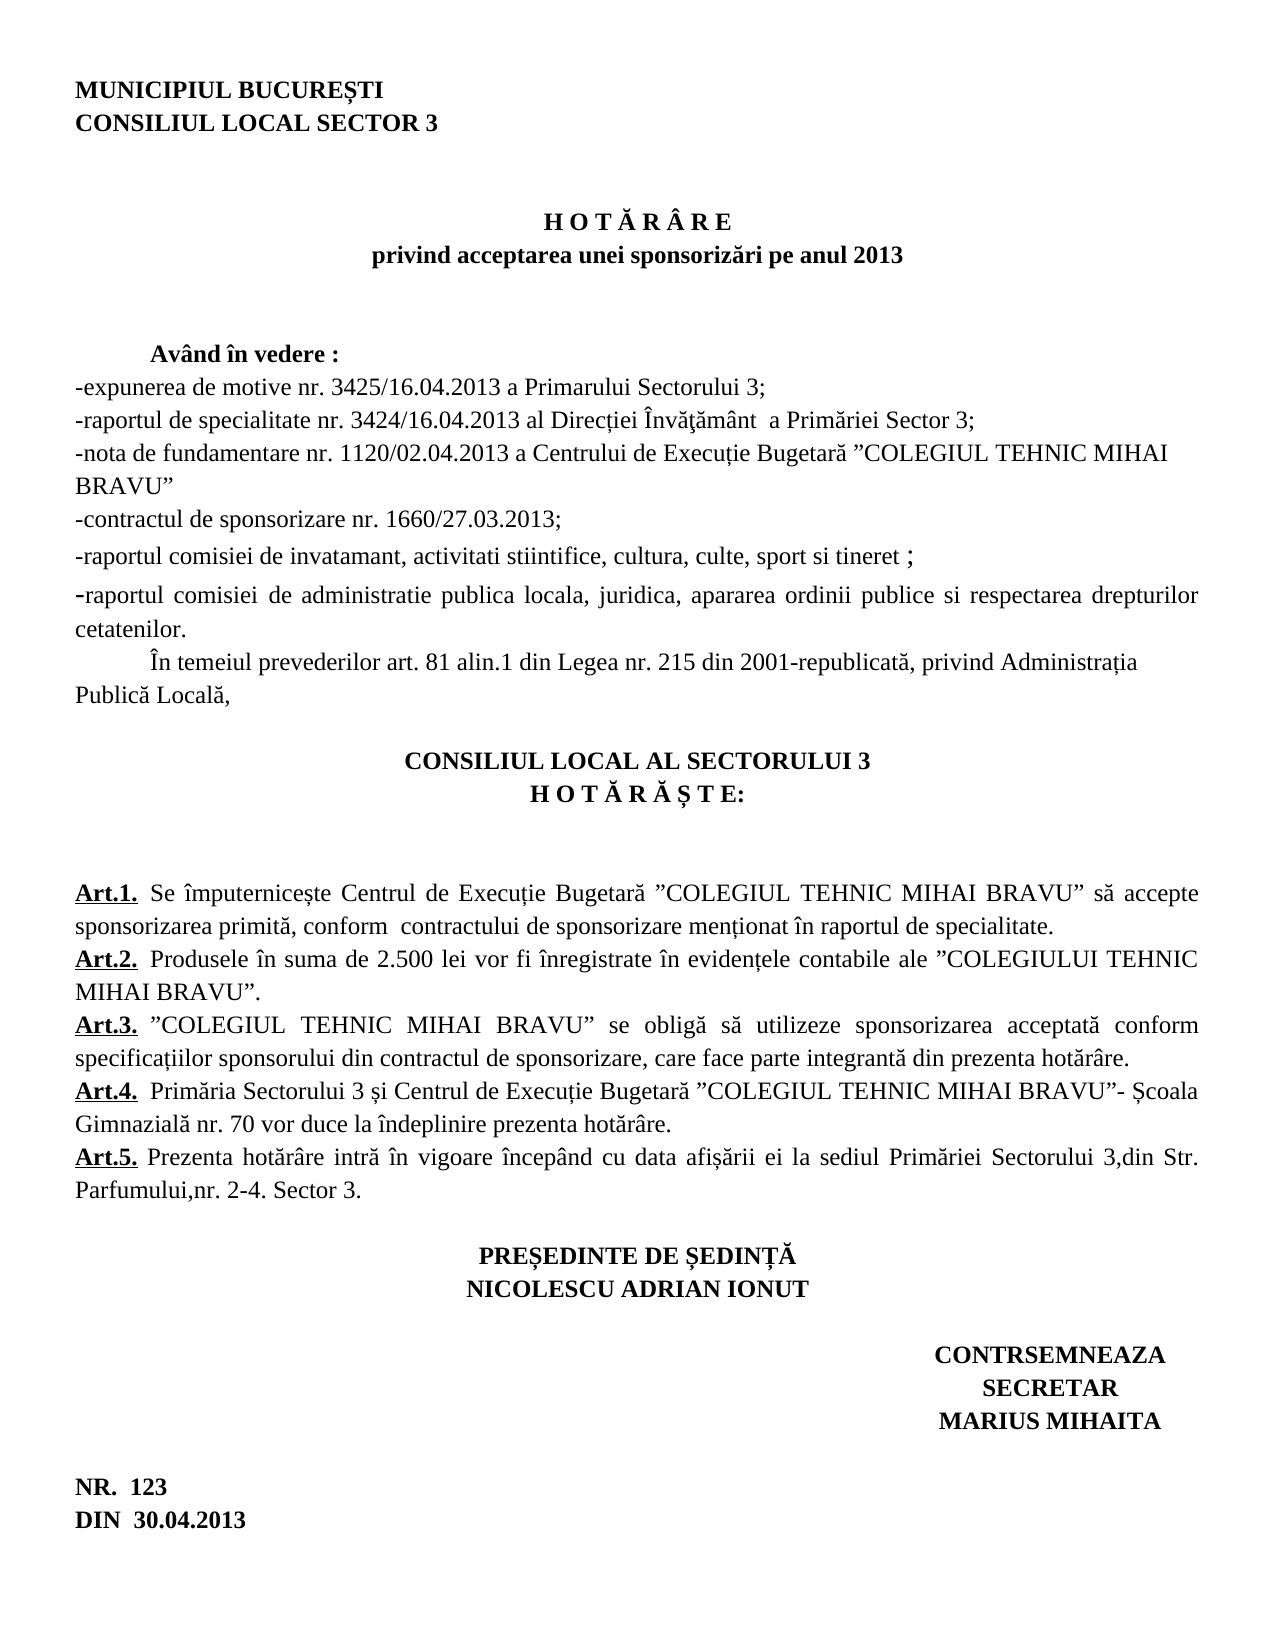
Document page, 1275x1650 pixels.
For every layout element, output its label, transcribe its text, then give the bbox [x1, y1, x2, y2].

text -expunerea de motive nr. 3425/16.04.2013 a Primarului Sectorului 3; [75, 372, 1200, 401]
text privind acceptarea unei sponsorizări pe anul 2013 [75, 240, 1200, 269]
text NICOLESCU ADRIAN IONUT [75, 1274, 1200, 1303]
text Art.2. Produsele în suma de 2.500 lei vor fi înregistrate în evidențele contabile ale ”COLEGIULUI TEHNIC MIHAI BRAVU”. [75, 944, 1200, 1006]
text MARIUS MIHAITA [825, 1406, 1200, 1435]
text SECRETAR [825, 1373, 1200, 1402]
text NR. 123 [75, 1472, 1200, 1501]
text CONSILIUL LOCAL SECTOR 3 [75, 108, 1200, 137]
text -raportul comisiei de invatamant, activitati stiintifice, cultura, culte, sport si tineret ; [75, 537, 1200, 571]
text PREȘEDINTE DE ȘEDINȚĂ [75, 1241, 1200, 1270]
text Art.5. Prezenta hotărâre intră în vigoare începând cu data afișării ei la sediul Primăriei Sectorului 3,din Str. Parfumului,nr. 2-4. Sector 3. [75, 1142, 1200, 1204]
text CONTRSEMNEAZA [825, 1340, 1200, 1369]
text Art.1. Se împuternicește Centrul de Execuție Bugetară ”COLEGIUL TEHNIC MIHAI BRAVU” să accepte sponsorizarea primită, conform contractului de sponsorizare menționat în raportul de specialitate. [75, 878, 1200, 939]
text -raportul de specialitate nr. 3424/16.04.2013 al Direcției Învăţământ a Primăriei Sector 3; [75, 405, 1200, 434]
text -contractul de sponsorizare nr. 1660/27.03.2013; [75, 504, 1200, 533]
text În temeiul prevederilor art. 81 alin.1 din Legea nr. 215 din 2001-republicată, privind Administrația Publică Locală, [75, 647, 1200, 708]
text Art.3. ”COLEGIUL TEHNIC MIHAI BRAVU” se obligă să utilizeze sponsorizarea acceptată conform specificațiilor sponsorului din contractul de sponsorizare, care face parte integrantă din prezenta hotărâre. [75, 1010, 1200, 1072]
text H O T Ă R Ă Ș T E: [75, 779, 1200, 807]
text -raportul comisiei de administratie publica locala, juridica, apararea ordinii publice si respectarea drepturilor cetatenilor. [75, 576, 1200, 642]
text MUNICIPIUL BUCUREȘTI [75, 75, 1200, 104]
text Art.4. Primăria Sectorului 3 și Centrul de Execuție Bugetară ”COLEGIUL TEHNIC MIHAI BRAVU”- Școala Gimnazială nr. 70 vor duce la îndeplinire prezenta hotărâre. [75, 1076, 1200, 1138]
text CONSILIUL LOCAL AL SECTORULUI 3 [75, 746, 1200, 774]
text -nota de fundamentare nr. 1120/02.04.2013 a Centrului de Execuție Bugetară ”COLEGIUL TEHNIC MIHAI BRAVU” [75, 438, 1200, 500]
text Având în vedere : [75, 339, 1200, 368]
text DIN 30.04.2013 [75, 1505, 1200, 1534]
text H O T Ă R Â R E [75, 207, 1200, 236]
